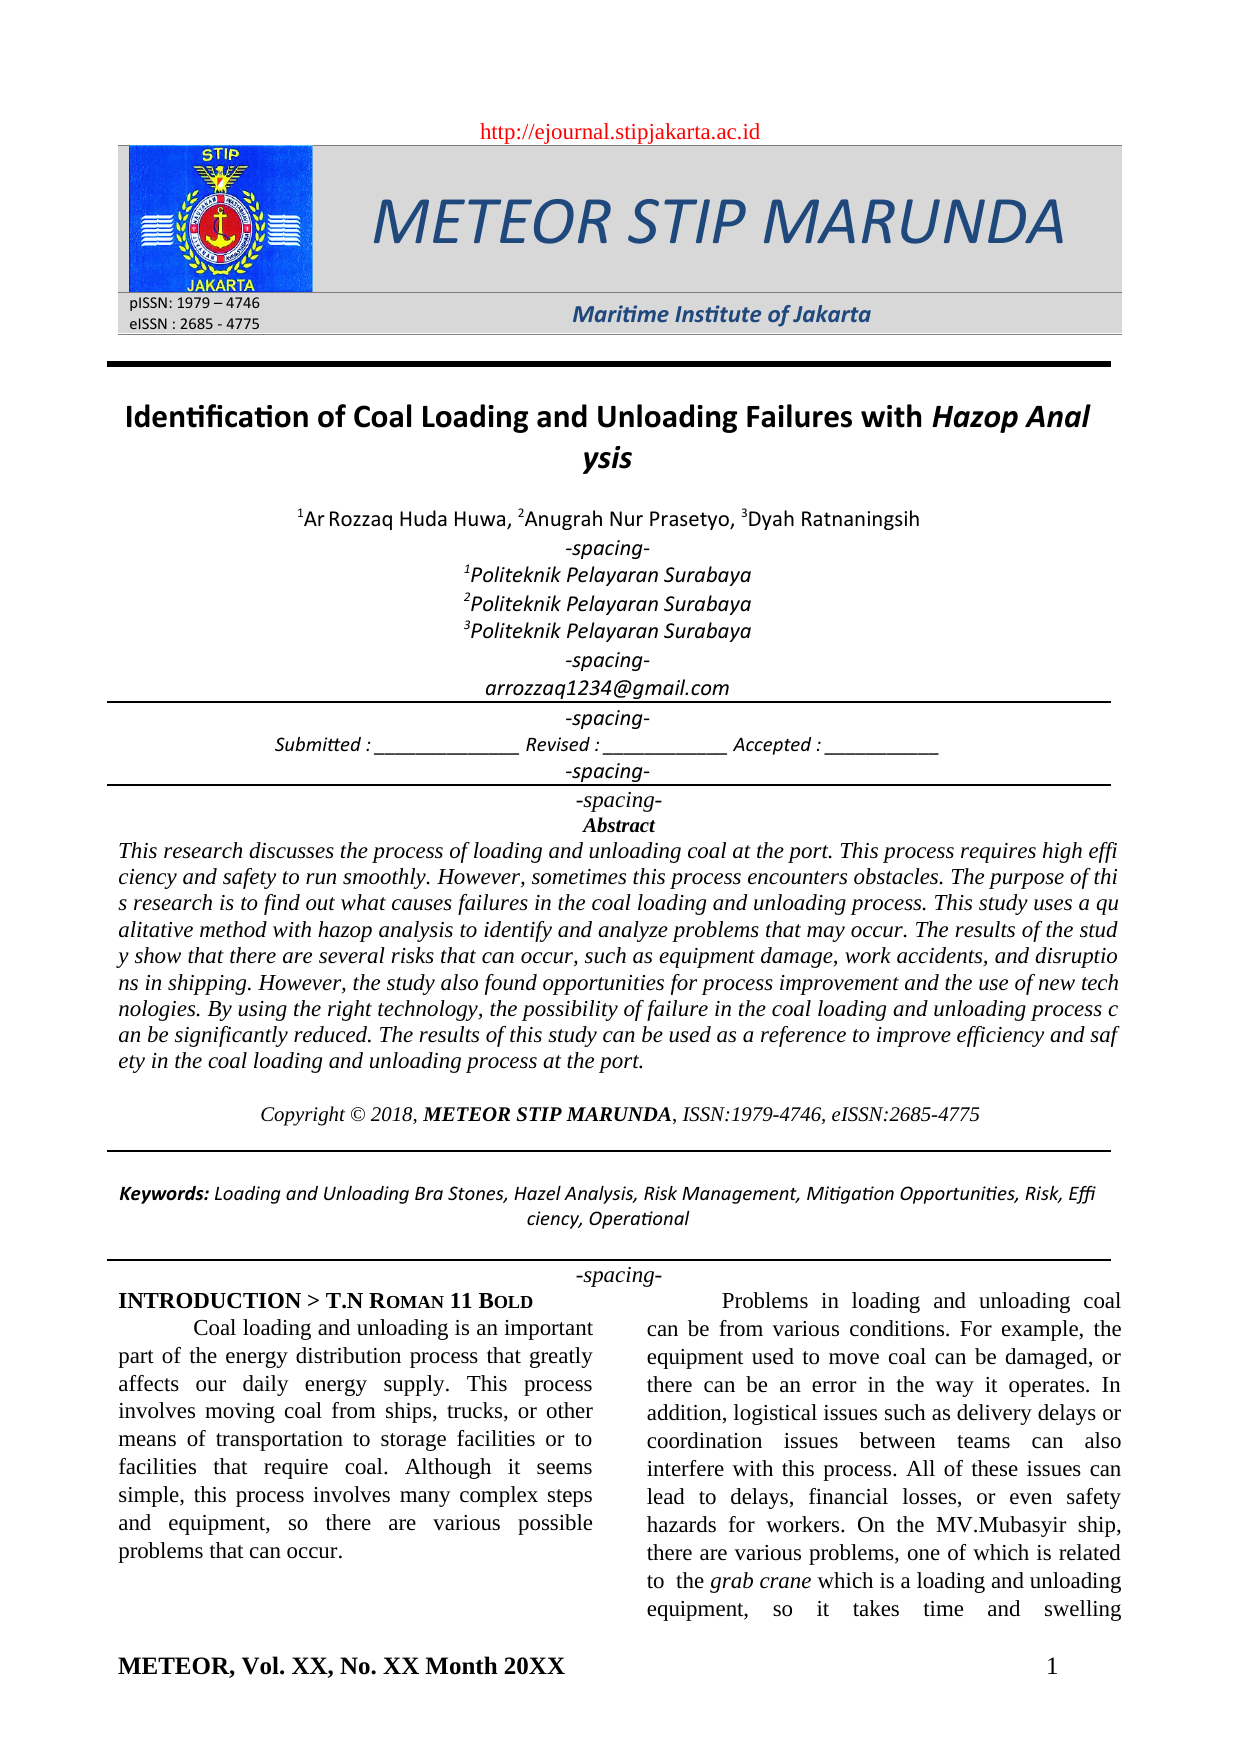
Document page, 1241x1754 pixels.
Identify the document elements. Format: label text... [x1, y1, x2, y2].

table_cell Maritime Institute of Jakarta [324, 293, 1122, 333]
text -spacing- [118, 1261, 1122, 1287]
text -spacing- [118, 786, 1122, 813]
text Copyright © 2018, METEOR STIP MARUNDA, ISSN:1979-4746, eISSN:2685-4775 [118, 1102, 1122, 1126]
table_header Identification of Coal Loading and Unloading Failures with Hazop Analysis 1Ar Rozzaq Huda Huwa, 2Anugrah Nur Prasetyo, 3Dyah Ratnaningsih -spacing- 1Politeknik Pelayaran Surabaya 2Politeknik Pelayaran Surabaya 3Politeknik Pelayaran Surabaya -spacing- arrozzaq1234@gmail.com [107, 367, 1111, 701]
table_header [313, 146, 324, 292]
text Coal loading and unloading is an important part of the energy distribution process that greatly affects our daily energy supply. This process involves moving coal from ships, trucks, or other means of transportation to storage facilities or to facilities that require coal. Although it seems simple, this process involves many complex steps and equipment, so there are various possible problems that can occur. [118, 1314, 593, 1563]
text This research discusses the process of loading and unloading coal at the port. This process requires high efficiency and safety to run smoothly. However, sometimes this process encounters obstacles. The purpose of this research is to find out what causes failures in the coal loading and unloading process. This study uses a qualitative method with hazop analysis to identify and analyze problems that may occur. The results of the study show that there are several risks that can occur, such as equipment damage, work accidents, and disruptions in shipping. However, the study also found opportunities for process improvement and the use of new technologies. By using the right technology, the possibility of failure in the coal loading and unloading process can be significantly reduced. The results of this study can be used as a reference to improve efficiency and safety in the coal loading and unloading process at the port. [118, 837, 1122, 1074]
subtitle INTRODUCTION > T.N Roman 11 Bold [118, 1287, 593, 1314]
table_header Keywords: Loading and Unloading Bra Stones, Hazel Analysis, Risk Management, Mitigation Opportunities, Risk, Efficiency, Operational [107, 1152, 1111, 1259]
table_header [118, 146, 129, 292]
table_header METEOR STIP MARUNDA [324, 146, 1122, 292]
text http://ejournal.stipjakarta.ac.id [118, 118, 1122, 144]
table_cell pISSN: 1979 – 4746 eISSN : 2685 - 4775 [118, 293, 324, 333]
picture [129, 145, 313, 292]
table_cell -spacing- Submitted : ______________ Revised : ____________ Accepted : ___________ -spacing- [107, 703, 1111, 784]
text Abstract [118, 813, 1122, 837]
